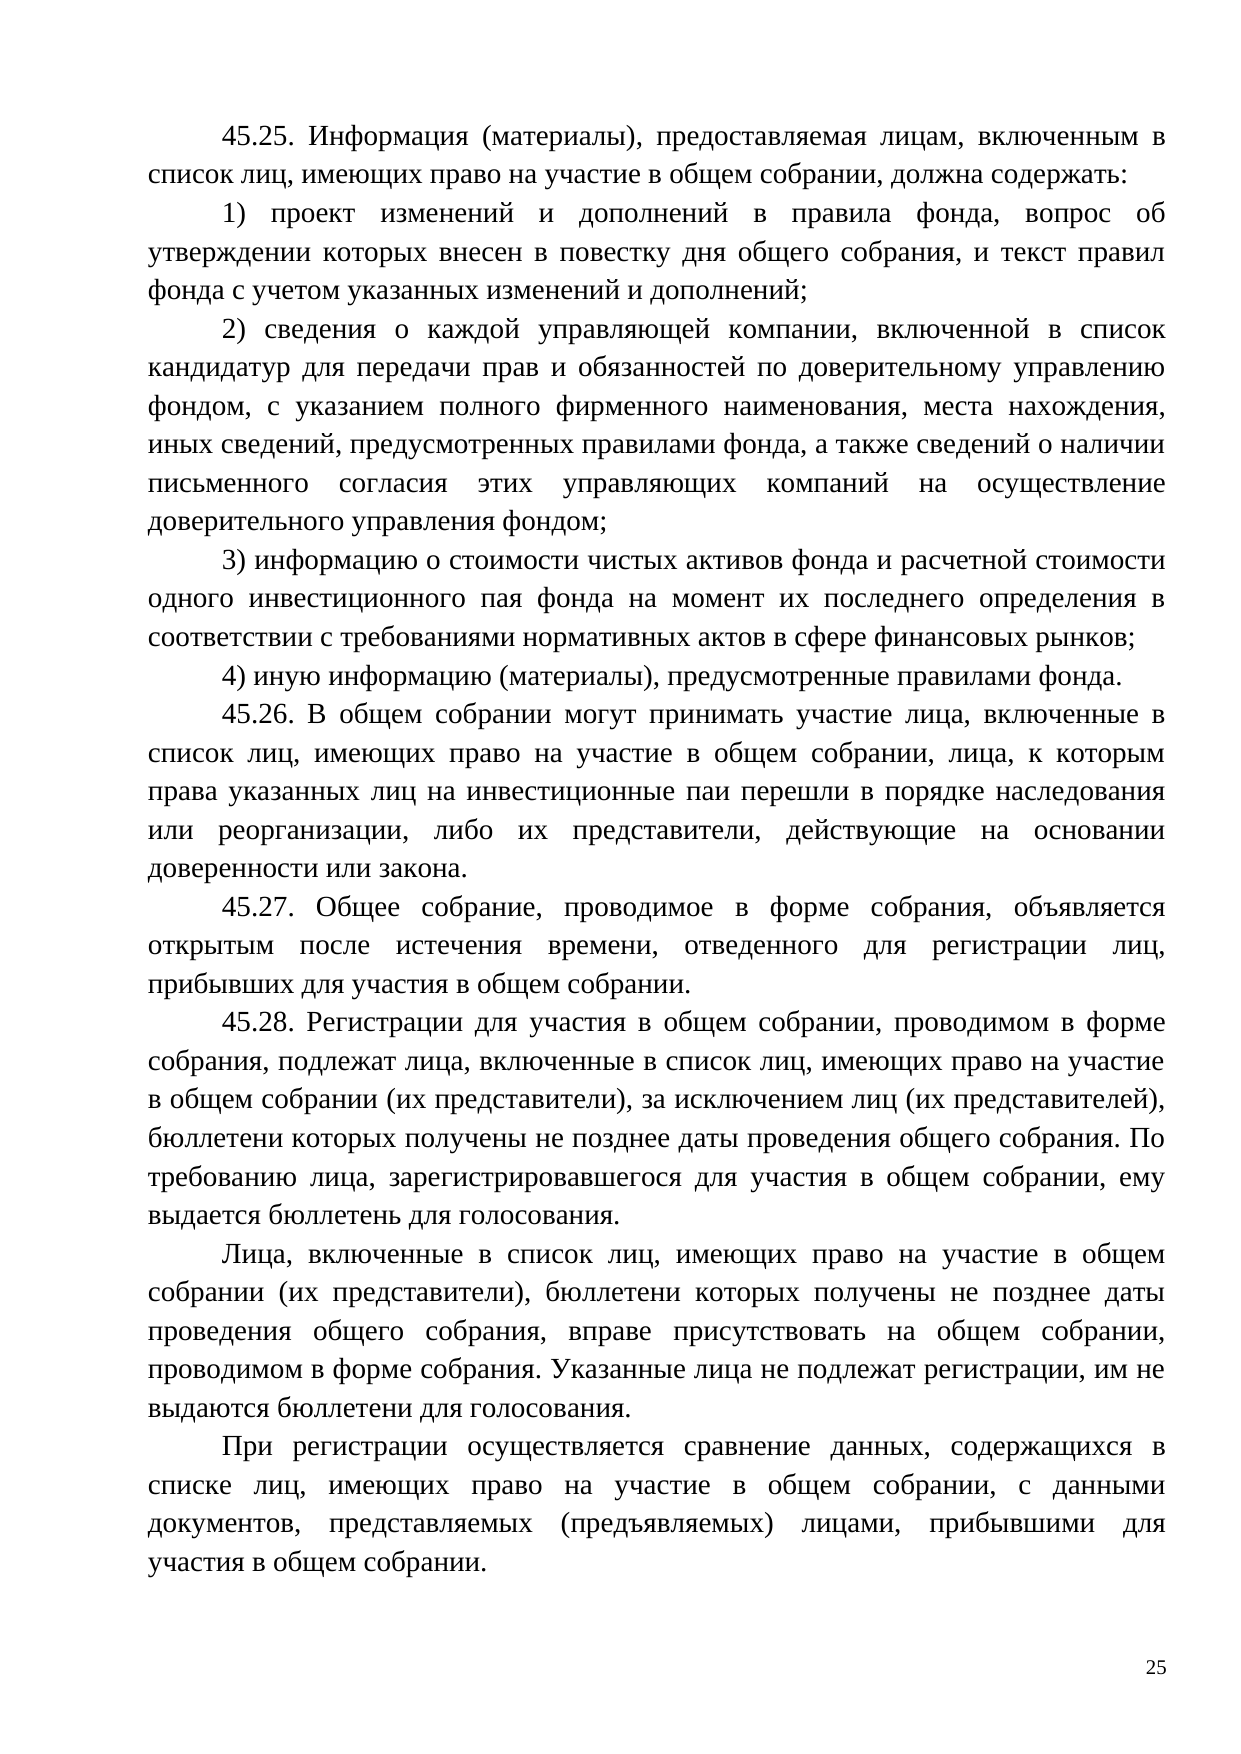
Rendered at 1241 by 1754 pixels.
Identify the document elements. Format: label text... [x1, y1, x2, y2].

text Лица, включенные в список лиц, имеющих право на участие в общем собрании (их представители), бюллетени которых получены не позднее даты проведения общего собрания, вправе присутствовать на общем собрании, проводимом в форме собрания. Указанные лица не подлежат регистрации, им не выдаются бюллетени для голосования. [148, 1236, 1166, 1423]
text 1) проект изменений и дополнений в правила фонда, вопрос об утверждении которых внесен в повестку дня общего собрания, и текст правил фонда с учетом указанных изменений и дополнений; [148, 195, 1166, 306]
text При регистрации осуществляется сравнение данных, содержащихся в списке лиц, имеющих право на участие в общем собрании, с данными документов, представляемых (предъявляемых) лицами, прибывшими для участия в общем собрании. [148, 1428, 1166, 1578]
text 4) иную информацию (материалы), предусмотренные правилами фонда. [148, 658, 1166, 691]
text 2) сведения о каждой управляющей компании, включенной в список кандидатур для передачи прав и обязанностей по доверительному управлению фондом, с указанием полного фирменного наименования, места нахождения, иных сведений, предусмотренных правилами фонда, а также сведений о наличии письменного согласия этих управляющих компаний на осуществление доверительного управления фондом; [148, 311, 1166, 537]
text 3) информацию о стоимости чистых активов фонда и расчетной стоимости одного инвестиционного пая фонда на момент их последнего определения в соответствии с требованиями нормативных актов в сфере финансовых рынков; [148, 542, 1166, 653]
text 45.28. Регистрации для участия в общем собрании, проводимом в форме собрания, подлежат лица, включенные в список лиц, имеющих право на участие в общем собрании (их представители), за исключением лиц (их представителей), бюллетени которых получены не позднее даты проведения общего собрания. По требованию лица, зарегистрировавшегося для участия в общем собрании, ему выдается бюллетень для голосования. [148, 1004, 1166, 1231]
text 45.26. В общем собрании могут принимать участие лица, включенные в список лиц, имеющих право на участие в общем собрании, лица, к которым права указанных лиц на инвестиционные паи перешли в порядке наследования или реорганизации, либо их представители, действующие на основании доверенности или закона. [148, 696, 1166, 884]
text 45.25. Информация (материалы), предоставляемая лицам, включенным в список лиц, имеющих право на участие в общем собрании, должна содержать: [148, 118, 1166, 190]
text 45.27. Общее собрание, проводимое в форме собрания, объявляется открытым после истечения времени, отведенного для регистрации лиц, прибывших для участия в общем собрании. [148, 889, 1166, 999]
